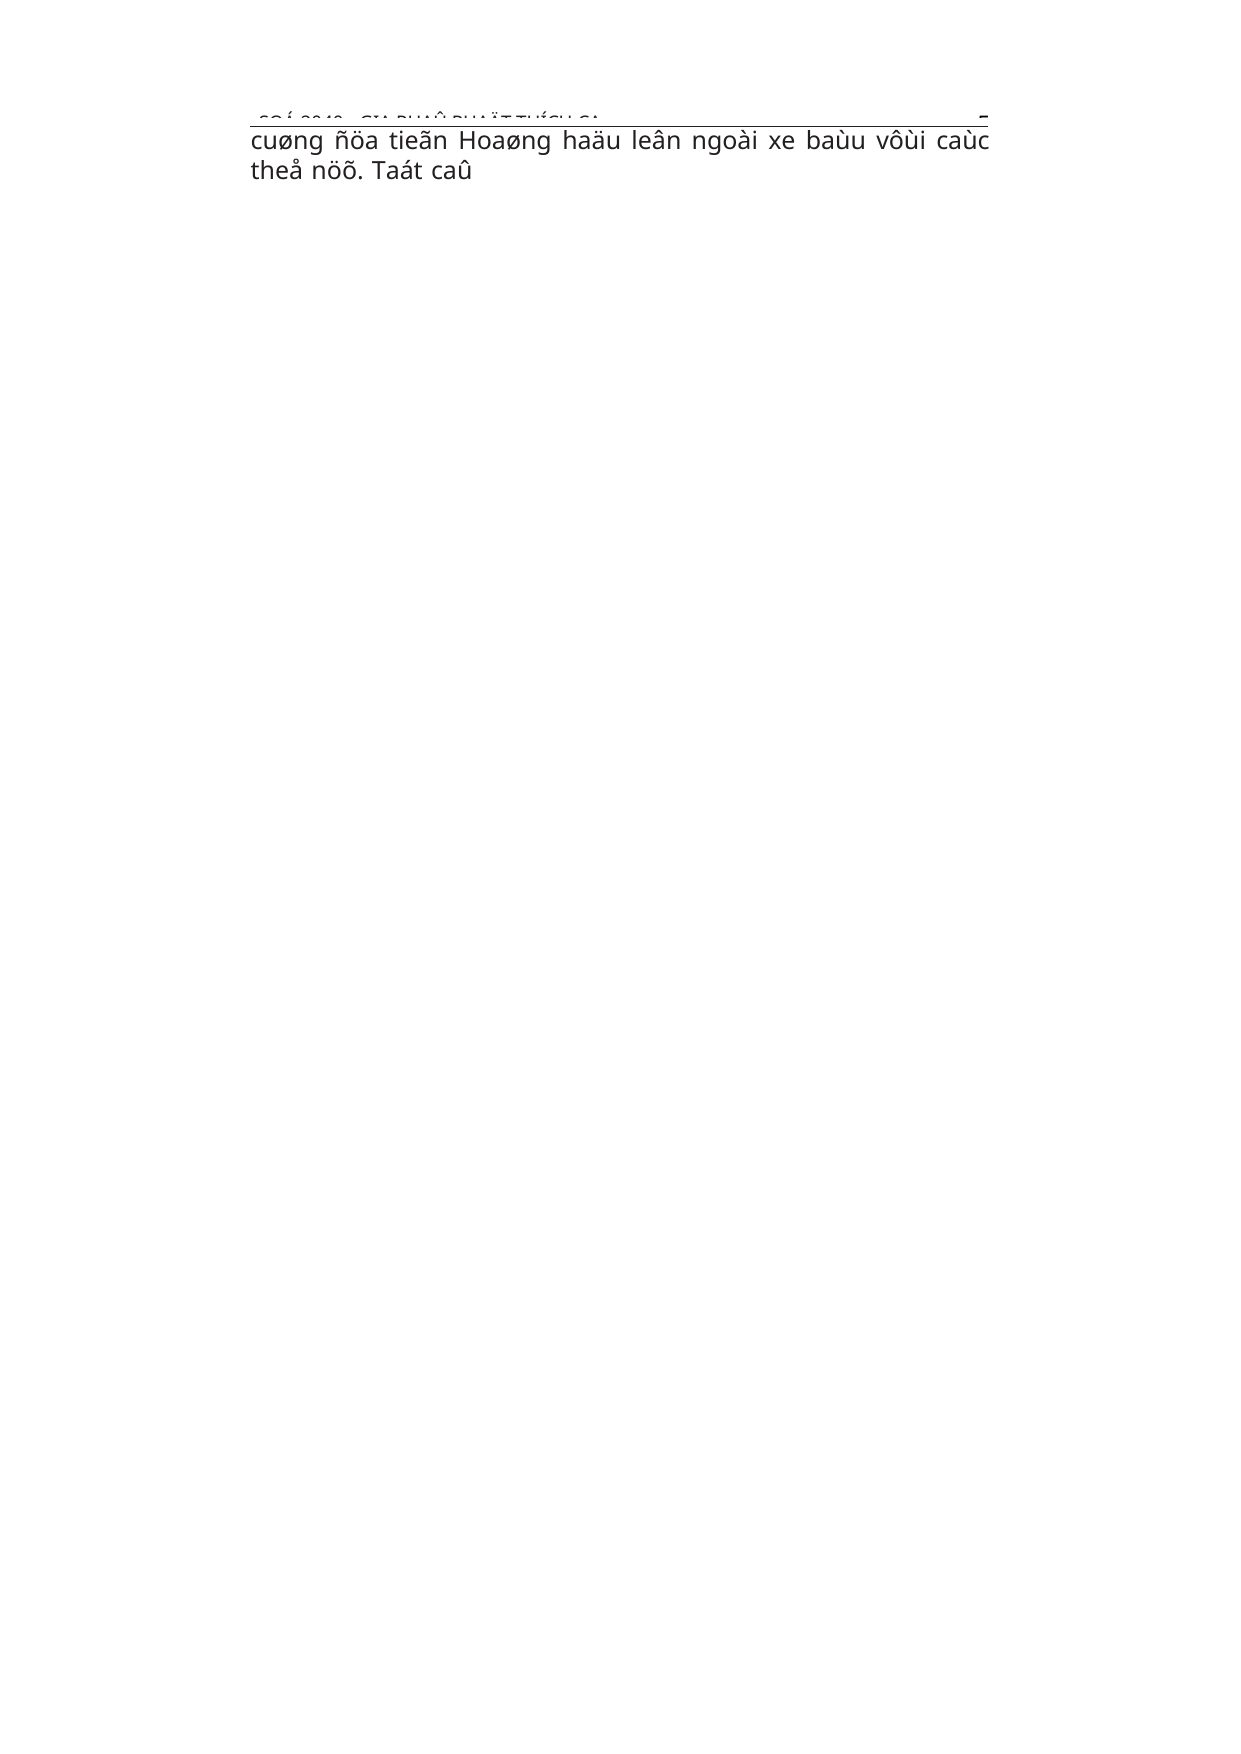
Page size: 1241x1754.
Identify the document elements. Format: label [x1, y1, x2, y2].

text [250, 125, 990, 187]
